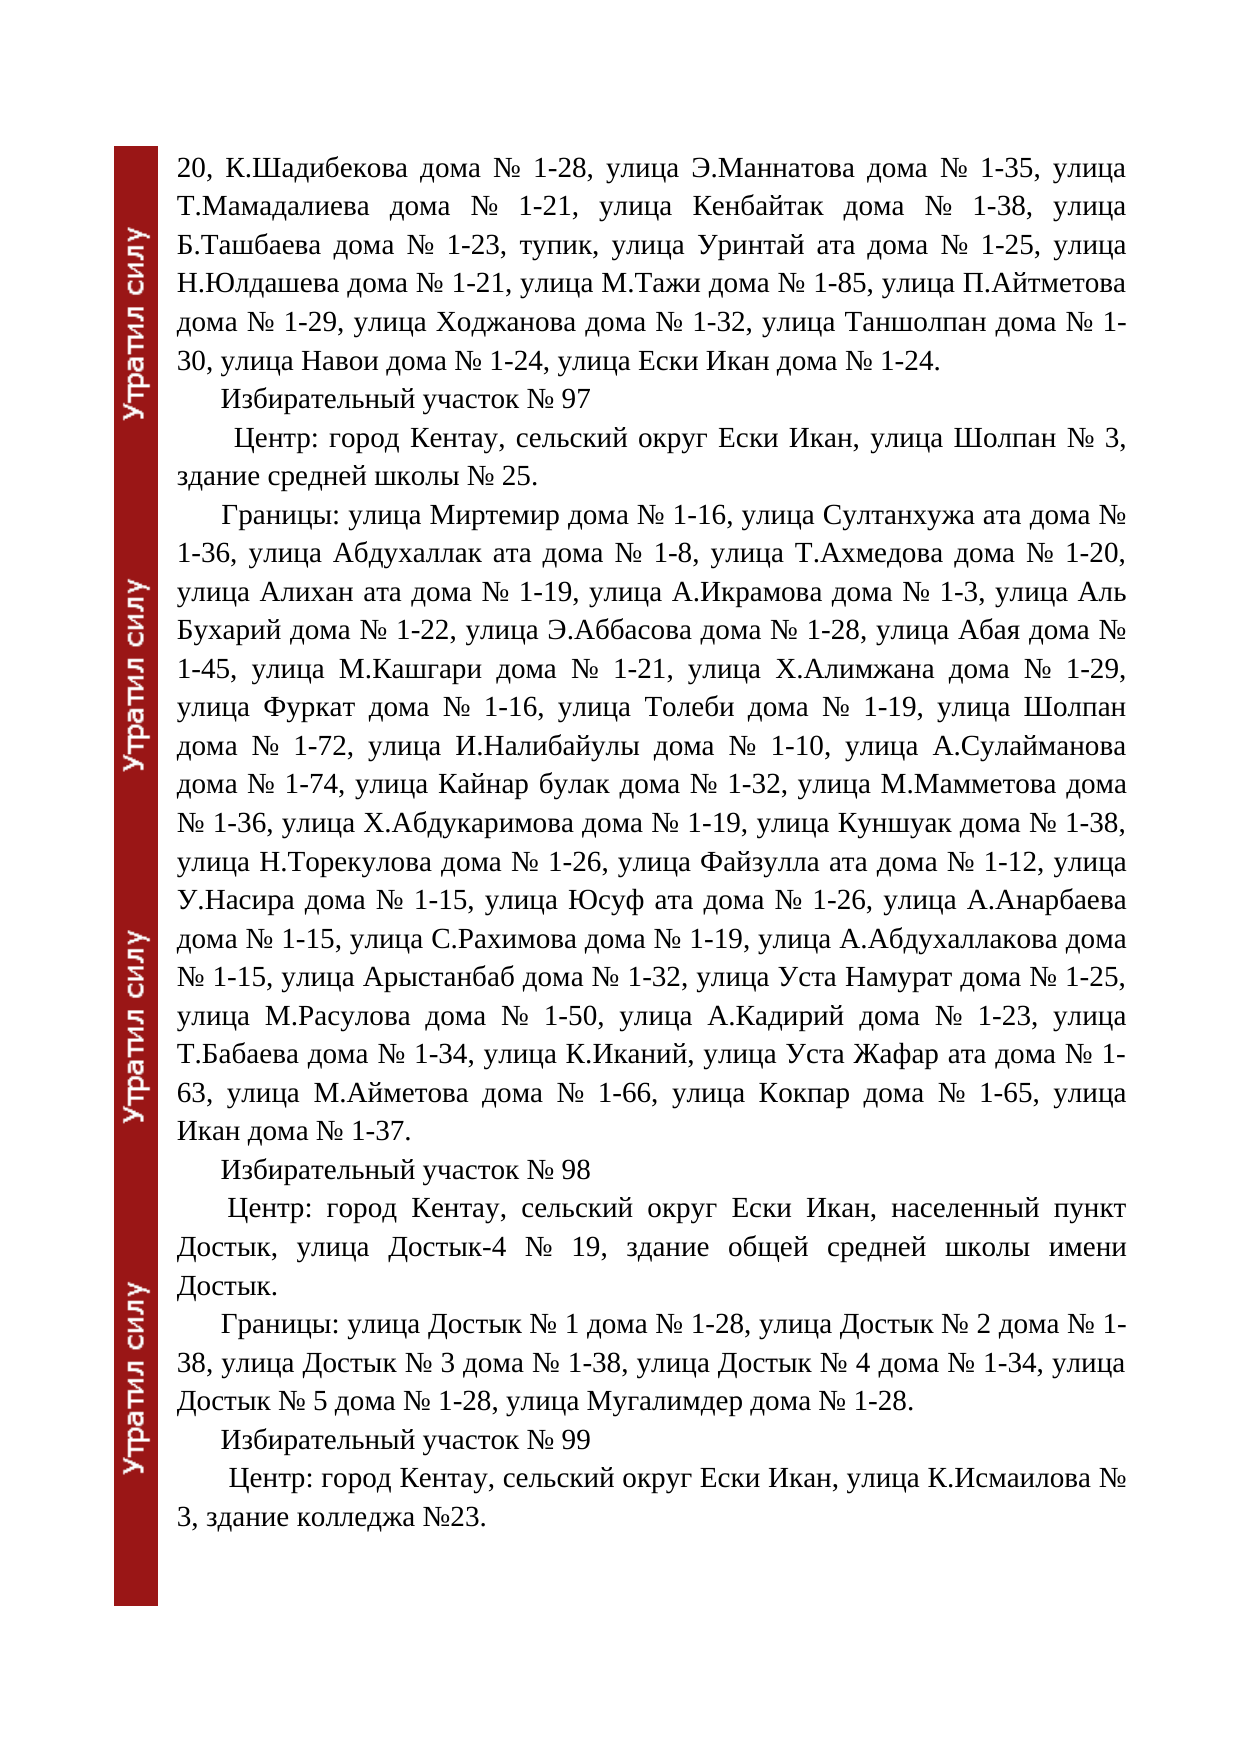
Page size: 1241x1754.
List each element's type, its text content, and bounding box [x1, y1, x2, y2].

text Центр: город Кентау, сельский округ Ески Икан, населенный пункт Достык, улица Достык-4 № 19, здание общей средней школы имени Достык. [112, 1191, 1128, 1301]
picture [114, 1417, 158, 1422]
picture [114, 492, 158, 497]
text Центр: город Кентау, сельский округ Ески Икан, улица Шолпан № 3, здание средней школы № 25. [112, 420, 1128, 492]
text Центр: город Кентау, сельский округ Ески Икан, улица К.Исмаилова № 3, здание колледжа №23. [112, 1460, 1128, 1532]
text Границы: улица Миртемир дома № 1-16, улица Султанхужа ата дома № 1-36, улица Абдухаллак ата дома № 1-8, улица Т.Ахмедова дома № 1-20, улица Алихан ата дома № 1-19, улица А.Икрамова дома № 1-3, улица Аль Бухарий дома № 1-22, улица Э.Аббасова дома № 1-28, улица Абая дома № 1-45, улица М.Кашгари дома № 1-21, улица Х.Алимжана дома № 1-29, улица Фуркат дома № 1-16, улица Толеби дома № 1-19, улица Шолпан дома № 1-72, улица И.Налибайулы дома № 1-10, улица А.Сулайманова дома № 1-74, улица Кайнар булак дома № 1-32, улица М.Мамметова дома № 1-36, улица Х.Абдукаримова дома № 1-19, улица Куншуак дома № 1-38, улица Н.Торекулова дома № 1-26, улица Файзулла ата дома № 1-12, улица У.Насира дома № 1-15, улица Юсуф ата дома № 1-26, улица А.Анарбаева дома № 1-15, улица С.Рахимова дома № 1-19, улица А.Абдухаллакова дома № 1-15, улица Арыстанбаб дома № 1-32, улица Уста Намурат дома № 1-25, улица М.Расулова дома № 1-50, улица А.Кадирий дома № 1-23, улица Т.Бабаева дома № 1-34, улица К.Иканий, улица Уста Жафар ата дома № 1-63, улица М.Айметова дома № 1-66, улица Кокпар дома № 1-65, улица Икан дома № 1-37. [112, 497, 1128, 1147]
picture [114, 376, 158, 381]
text Избирательный участок № 98 [112, 1152, 1128, 1186]
text Избирательный участок № 97 [112, 381, 1128, 415]
picture [114, 1532, 158, 1606]
picture [114, 1147, 158, 1152]
picture [114, 1186, 158, 1191]
picture [114, 415, 158, 420]
text Избирательный участок № 99 [112, 1422, 1128, 1455]
picture [114, 1455, 158, 1460]
picture [114, 146, 158, 150]
picture [114, 1301, 158, 1306]
text Границы: улица Достык № 1 дома № 1-28, улица Достык № 2 дома № 1-38, улица Достык № 3 дома № 1-38, улица Достык № 4 дома № 1-34, улица Достык № 5 дома № 1-28, улица Мугалимдер дома № 1-28. [112, 1306, 1128, 1417]
